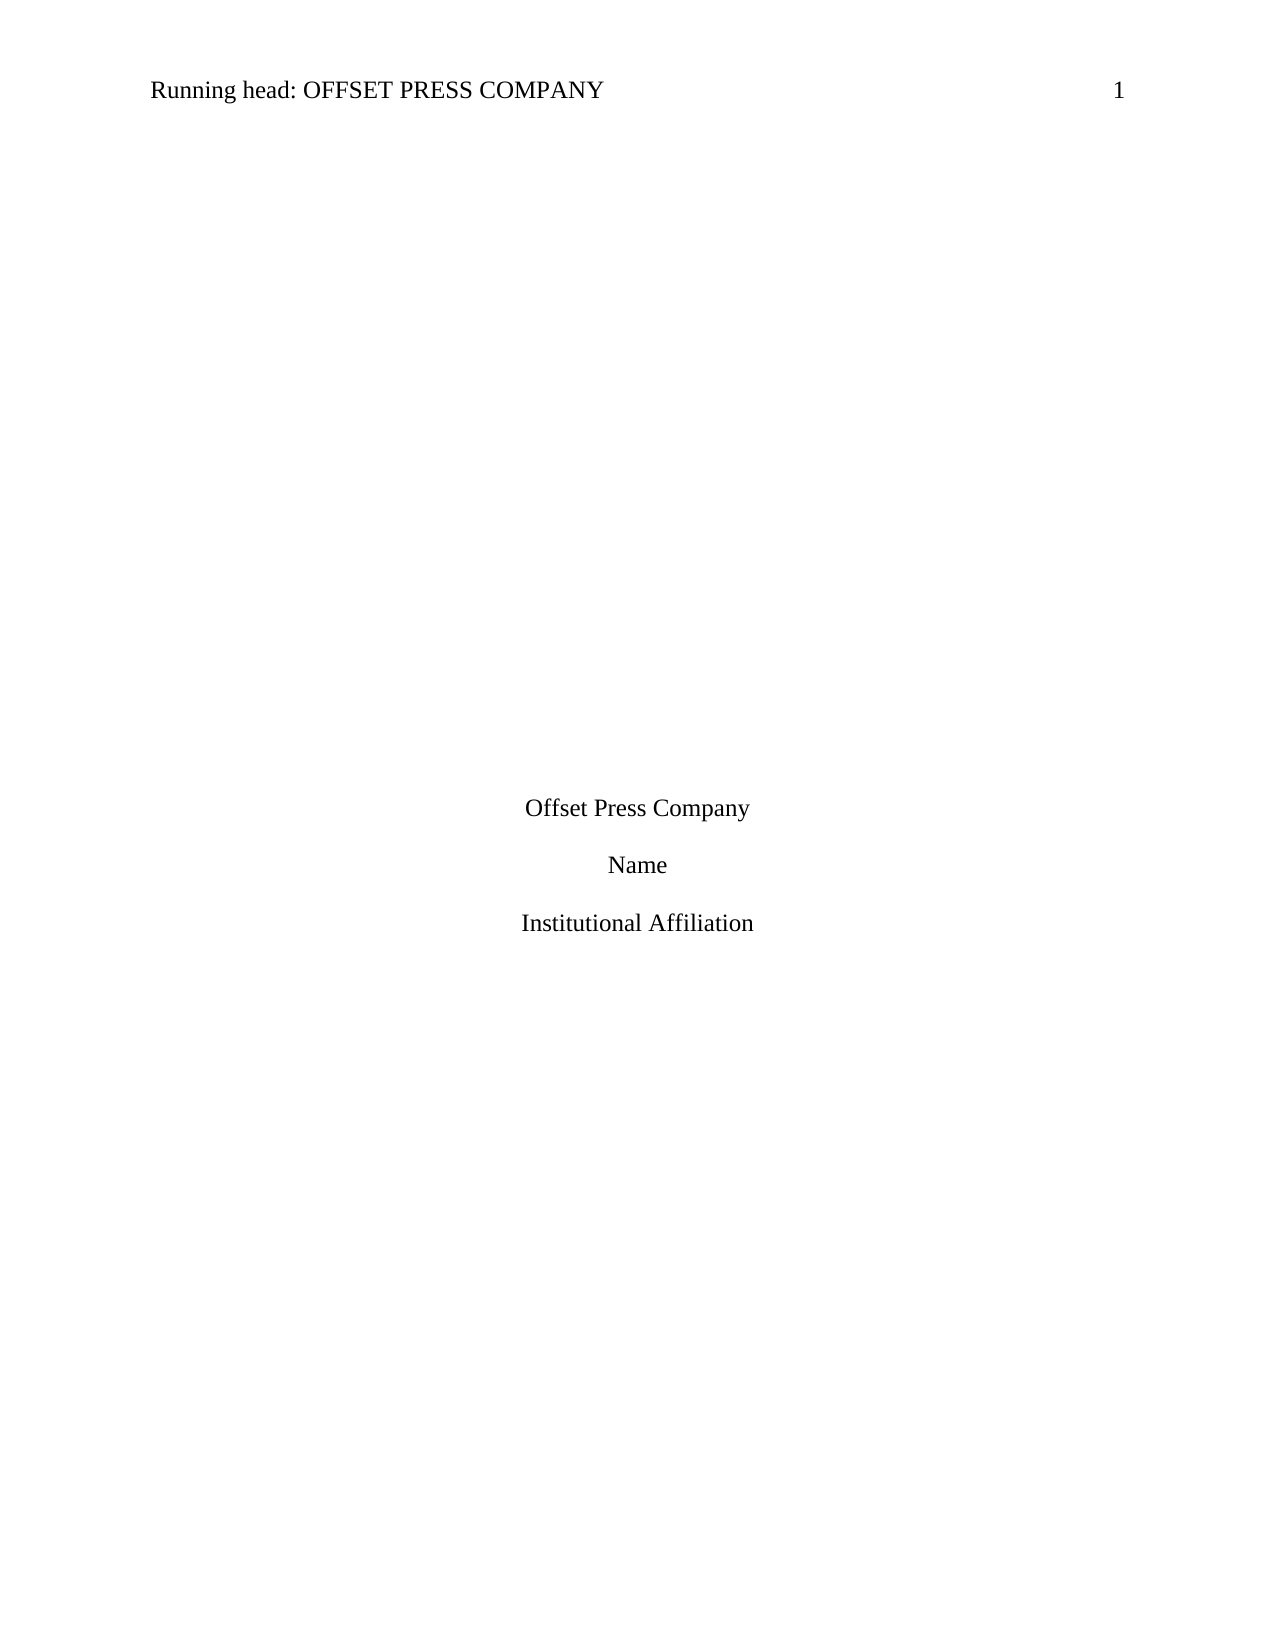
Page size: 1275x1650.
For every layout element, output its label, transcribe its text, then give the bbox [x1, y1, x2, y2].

text Institutional Affiliation [150, 908, 1125, 937]
text Offset Press Company [150, 793, 1125, 822]
text Name [150, 851, 1125, 879]
